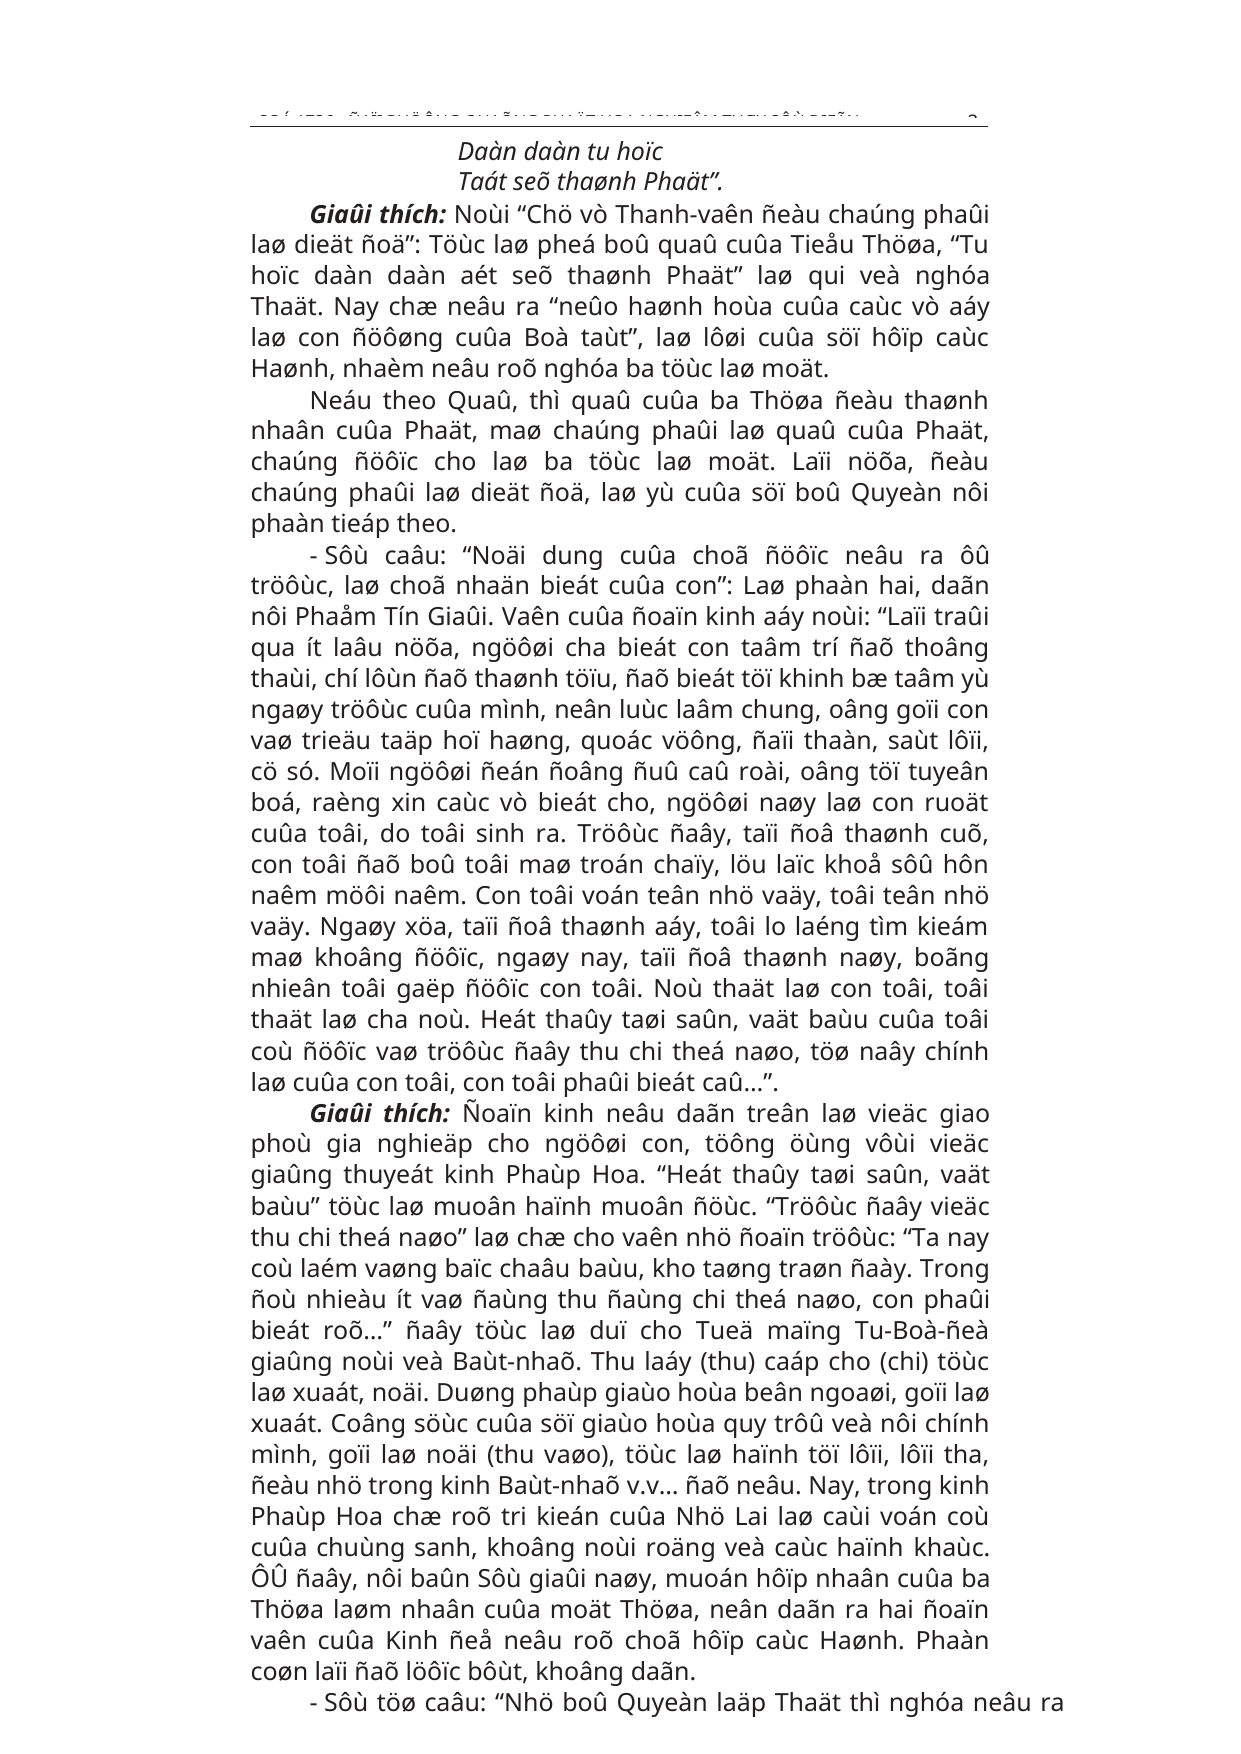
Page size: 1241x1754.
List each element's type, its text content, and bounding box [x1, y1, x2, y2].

text Giaûi thích: Ñoaïn kinh neâu daãn treân laø vieäc giao phoù gia nghieäp cho ngöôøi con, töông öùng vôùi vieäc giaûng thuyeát kinh Phaùp Hoa. “Heát thaûy taøi saûn, vaät baùu” töùc laø muoân haïnh muoân ñöùc. “Tröôùc ñaây vieäc thu chi theá naøo” laø chæ cho vaên nhö ñoaïn tröôùc: “Ta nay coù laém vaøng baïc chaâu baùu, kho taøng traøn ñaày. Trong ñoù nhieàu ít vaø ñaùng thu ñaùng chi theá naøo, con phaûi bieát roõ…” ñaây töùc laø duï cho Tueä maïng Tu-Boà-ñeà giaûng noùi veà Baùt-nhaõ. Thu laáy (thu) caáp cho (chi) töùc laø xuaát, noäi. Duøng phaùp giaùo hoùa beân ngoaøi, goïi laø xuaát. Coâng söùc cuûa söï giaùo hoùa quy trôû veà nôi chính mình, goïi laø noäi (thu vaøo), töùc laø haïnh töï lôïi, lôïi tha, ñeàu nhö trong kinh Baùt-nhaõ v.v… ñaõ neâu. Nay, trong kinh Phaùp Hoa chæ roõ tri kieán cuûa Nhö Lai laø caùi voán coù cuûa chuùng sanh, khoâng noùi roäng veà caùc haïnh khaùc. ÔÛ ñaây, nôi baûn Sôù giaûi naøy, muoán hôïp nhaân cuûa ba Thöøa laøm nhaân cuûa moät Thöøa, neân daãn ra hai ñoaïn vaên cuûa Kinh ñeå neâu roõ choã hôïp caùc Haønh. Phaàn coøn laïi ñaõ löôïc bôùt, khoâng daãn. [250, 1098, 990, 1688]
text Neáu theo Quaû, thì quaû cuûa ba Thöøa ñeàu thaønh nhaân cuûa Phaät, maø chaúng phaûi laø quaû cuûa Phaät, chaúng ñöôïc cho laø ba töùc laø moät. Laïi nöõa, ñeàu chaúng phaûi laø dieät ñoä, laø yù cuûa söï boû Quyeàn nôi phaàn tieáp theo. [250, 384, 990, 539]
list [309, 1688, 1065, 1718]
list Sôù caâu: “Noäi dung cuûa choã ñöôïc neâu ra ôû tröôùc, laø choã nhaän bieát cuûa con”: Laø phaàn hai, daãn nôi Phaåm Tín Giaûi. Vaên cuûa ñoaïn kinh aáy noùi: “Laïi traûi qua ít laâu nöõa, ngöôøi cha bieát con taâm trí ñaõ thoâng thaùi, chí lôùn ñaõ thaønh töïu, ñaõ bieát töï khinh bæ taâm yù ngaøy tröôùc cuûa mình, neân luùc laâm chung, oâng goïi con vaø trieäu taäp hoï haøng, quoác vöông, ñaïi thaàn, saùt lôïi, cö só. Moïi ngöôøi ñeán ñoâng ñuû caû roài, oâng töï tuyeân boá, raèng xin caùc vò bieát cho, ngöôøi naøy laø con ruoät cuûa toâi, do toâi sinh ra. Tröôùc ñaây, taïi ñoâ thaønh cuõ, con toâi ñaõ boû toâi maø troán chaïy, löu laïc khoå sôû hôn naêm möôi naêm. Con toâi voán teân nhö vaäy, toâi teân nhö vaäy. Ngaøy xöa, taïi ñoâ thaønh aáy, toâi lo laéng tìm kieám maø khoâng ñöôïc, ngaøy nay, taïi ñoâ thaønh naøy, boãng nhieân toâi gaëp ñöôïc con toâi. Noù thaät laø con toâi, toâi thaät laø cha noù. Heát thaûy taøi saûn, vaät baùu cuûa toâi coù ñöôïc vaø tröôùc ñaây thu chi theá naøo, töø naây chính laø cuûa con toâi, con toâi phaûi bieát caû…”. [250, 539, 990, 1098]
text Daàn daàn tu hoïc [457, 135, 1065, 166]
text Taát seõ thaønh Phaät”. [457, 166, 1065, 197]
text Giaûi thích: Noùi “Chö vò Thanh-vaên ñeàu chaúng phaûi laø dieät ñoä”: Töùc laø pheá boû quaû cuûa Tieåu Thöøa, “Tu hoïc daàn daàn aét seõ thaønh Phaät” laø qui veà nghóa Thaät. Nay chæ neâu ra “neûo haønh hoùa cuûa caùc vò aáy laø con ñöôøng cuûa Boà taùt”, laø lôøi cuûa söï hôïp caùc Haønh, nhaèm neâu roõ nghóa ba töùc laø moät. [250, 198, 990, 384]
